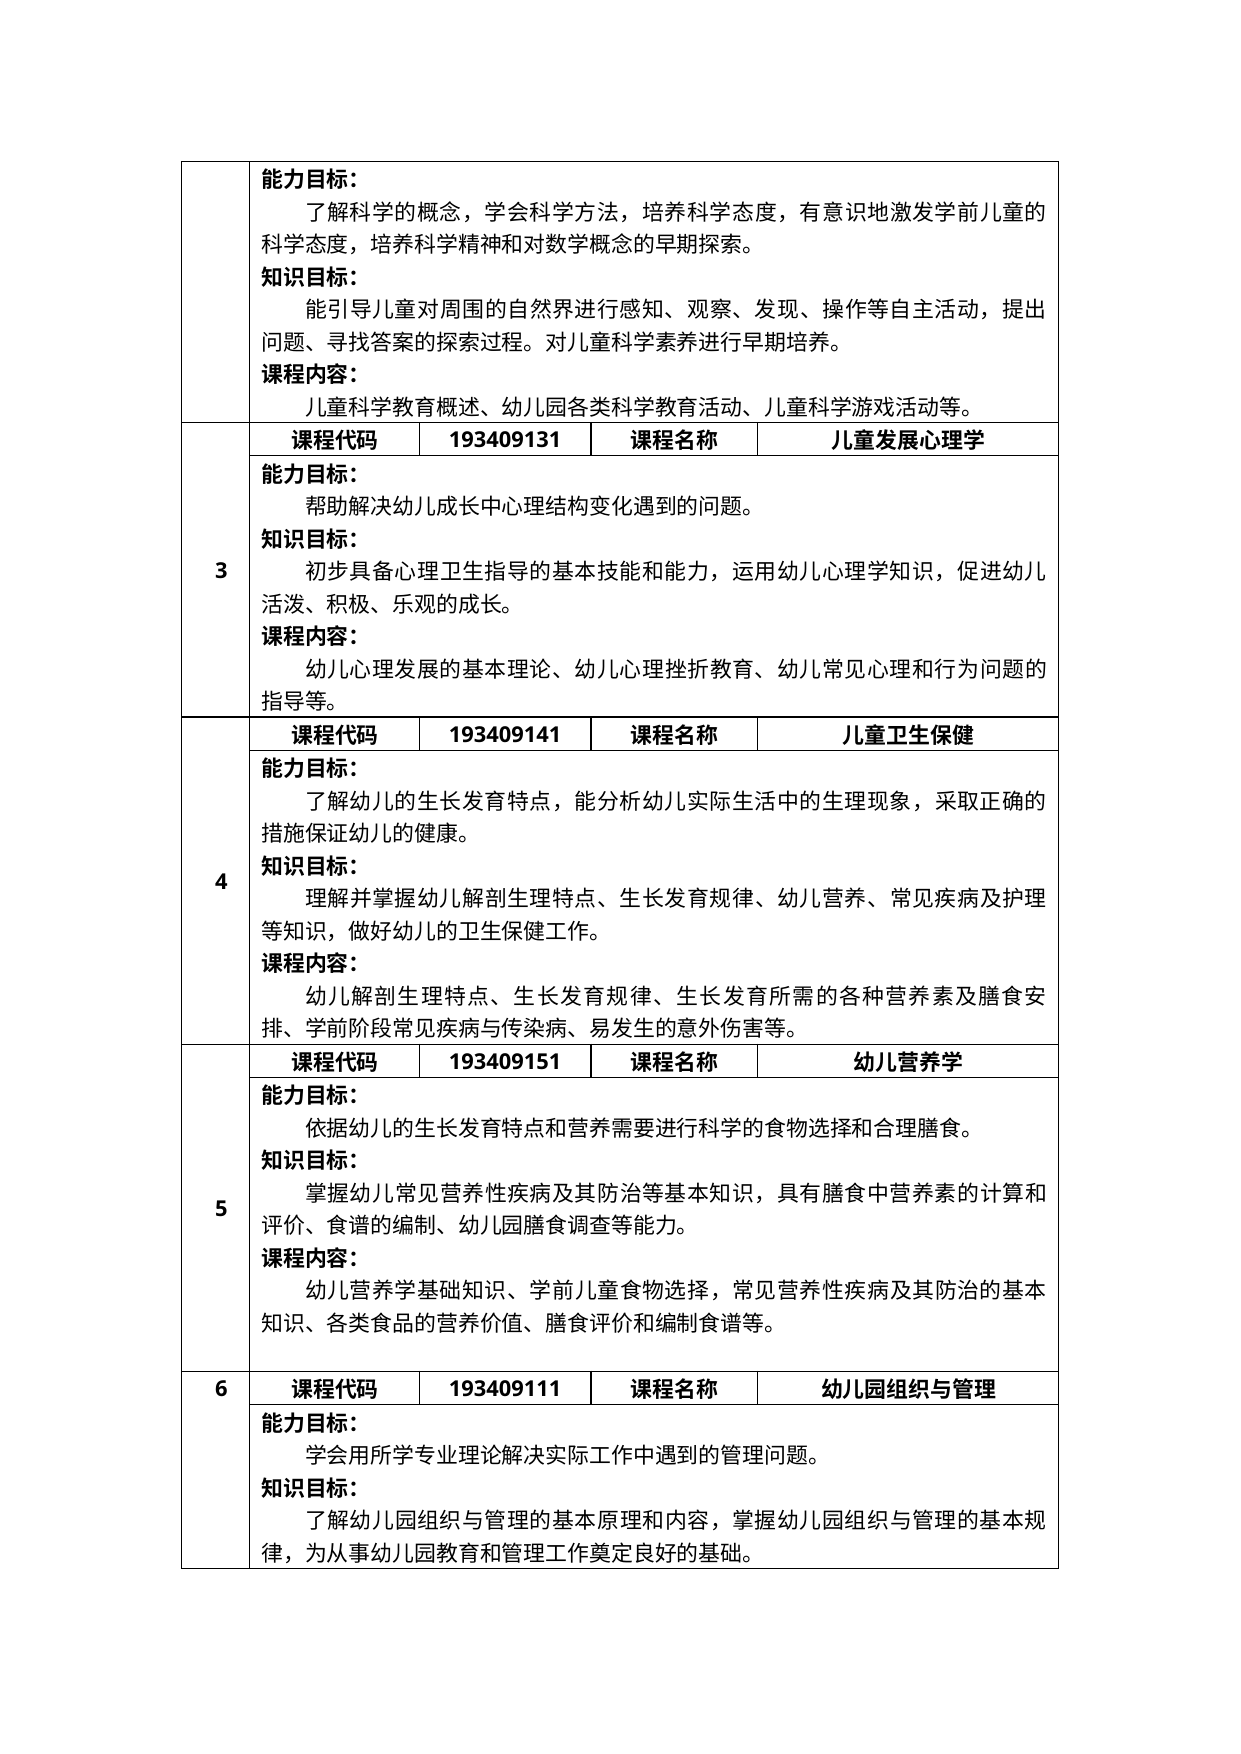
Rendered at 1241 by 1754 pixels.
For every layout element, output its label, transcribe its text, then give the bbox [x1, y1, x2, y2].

table_cell 课程代码 [250, 1045, 419, 1077]
table_cell 课程代码 [250, 718, 419, 750]
table_cell 4 [182, 718, 249, 1043]
table_cell 5 [182, 1045, 249, 1371]
table_cell 课程代码 [250, 1372, 419, 1404]
table_cell 能力目标： 了解科学的概念，学会科学方法，培养科学态度，有意识地激发学前儿童的科学态度，培养科学精神和对数学概念的早期探索。 知识目标： 能引导儿童对周围的自然界进行感知、观察、发现、操作等自主活动，提出问题、寻找答案的探索过程。对儿童科学素养进行早期培养。 课程内容： 儿童科学教育概述、幼儿园各类科学教育活动、儿童科学游戏活动等。 [250, 162, 1058, 422]
table_cell 课程名称 [592, 423, 757, 455]
table_cell 幼儿营养学 [758, 1045, 1058, 1077]
table_cell 课程名称 [592, 718, 757, 750]
table_cell 193409141 [420, 718, 590, 750]
table_cell 193409131 [420, 423, 590, 455]
table_cell 能力目标： 了解幼儿的生长发育特点，能分析幼儿实际生活中的生理现象，采取正确的措施保证幼儿的健康。 知识目标： 理解并掌握幼儿解剖生理特点、生长发育规律、幼儿营养、常见疾病及护理等知识，做好幼儿的卫生保健工作。 课程内容： 幼儿解剖生理特点、生长发育规律、生长发育所需的各种营养素及膳食安排、学前阶段常见疾病与传染病、易发生的意外伤害等。 [250, 751, 1058, 1043]
table_cell 6 [182, 1372, 249, 1568]
table_cell 幼儿园组织与管理 [758, 1372, 1058, 1404]
table_cell 课程名称 [592, 1045, 757, 1077]
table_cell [250, 1405, 1058, 1568]
table_cell 193409111 [420, 1372, 590, 1404]
table_cell 能力目标： 依据幼儿的生长发育特点和营养需要进行科学的食物选择和合理膳食。 知识目标： 掌握幼儿常见营养性疾病及其防治等基本知识，具有膳食中营养素的计算和评价、食谱的编制、幼儿园膳食调查等能力。 课程内容： 幼儿营养学基础知识、学前儿童食物选择，常见营养性疾病及其防治的基本知识、各类食品的营养价值、膳食评价和编制食谱等。 [250, 1078, 1058, 1371]
table_cell 课程代码 [250, 423, 419, 455]
table_cell 193409151 [420, 1045, 590, 1077]
table_cell 能力目标： 帮助解决幼儿成长中心理结构变化遇到的问题。 知识目标： 初步具备心理卫生指导的基本技能和能力，运用幼儿心理学知识，促进幼儿活泼、积极、乐观的成长。 课程内容： 幼儿心理发展的基本理论、幼儿心理挫折教育、幼儿常见心理和行为问题的指导等。 [250, 456, 1058, 716]
table_cell 3 [182, 423, 249, 716]
table_cell 儿童卫生保健 [758, 718, 1058, 750]
table_cell 课程名称 [592, 1372, 757, 1404]
table_cell 2 [182, 162, 249, 422]
table_cell 儿童发展心理学 [758, 423, 1058, 455]
